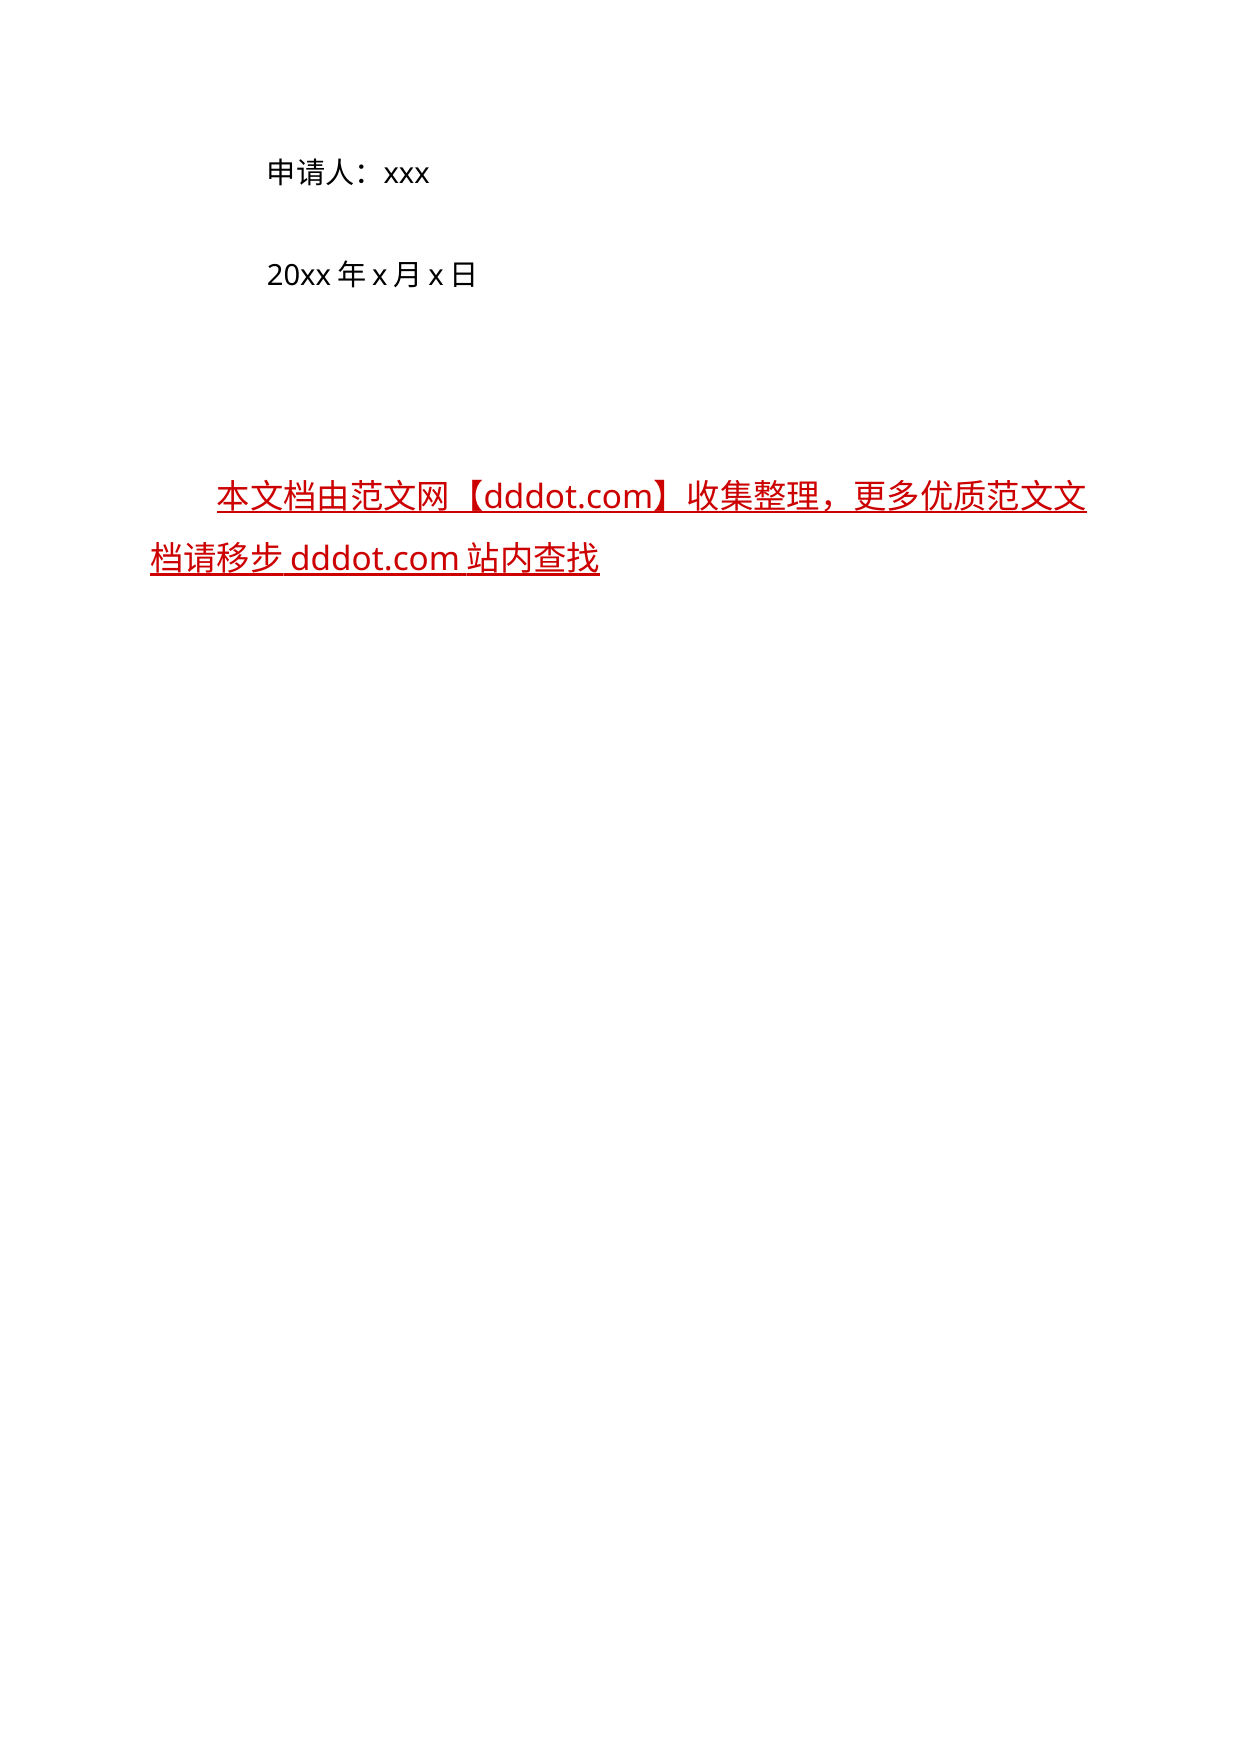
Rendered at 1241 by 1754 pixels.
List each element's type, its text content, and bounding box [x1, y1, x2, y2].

text 本文档由范文网【dddot.com】收集整理，更多优质范文文档请移步dddot.com站内查找 [150, 469, 1090, 581]
text 申请人：xxx [150, 150, 1090, 192]
text 20xx年x月x日 [150, 252, 1090, 294]
